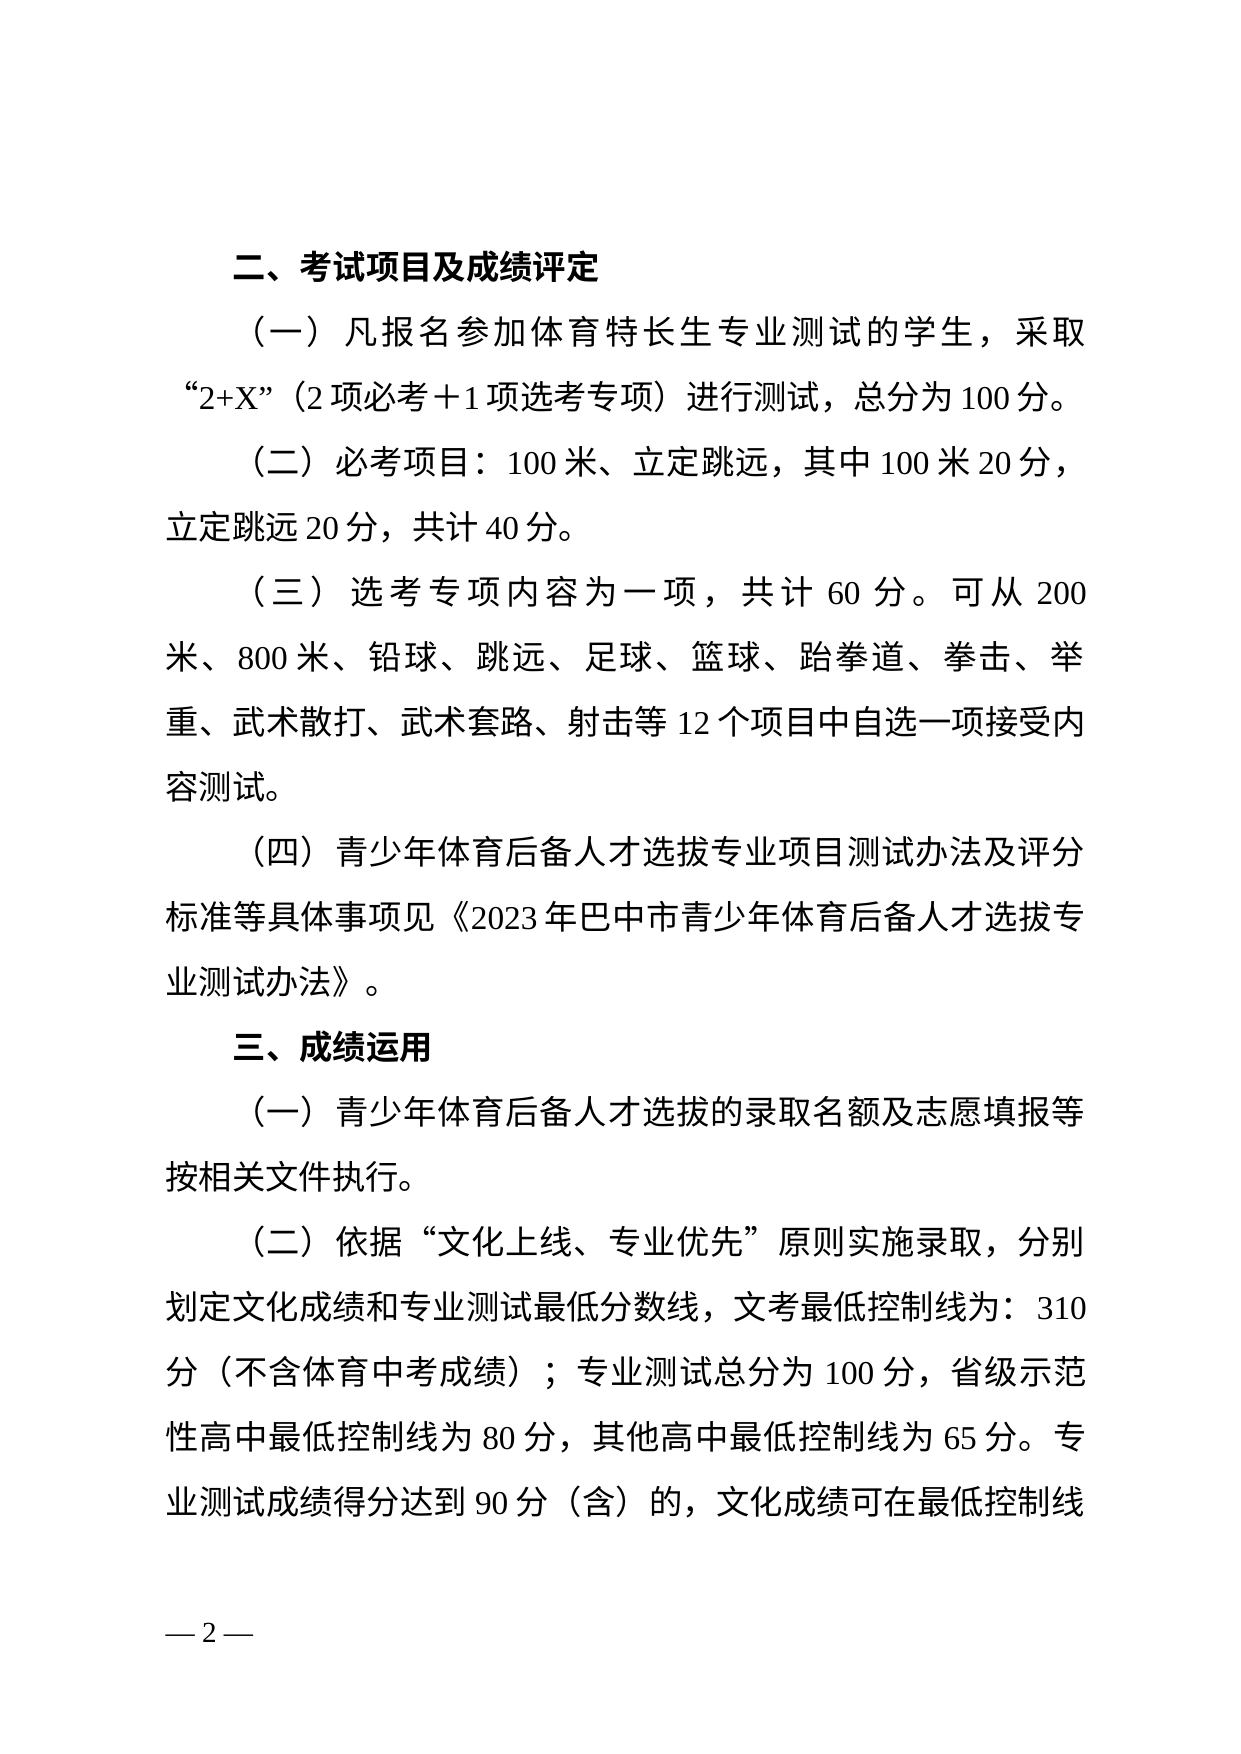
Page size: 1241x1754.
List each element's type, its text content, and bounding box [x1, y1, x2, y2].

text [165, 1208, 1087, 1533]
text 二、考试项目及成绩评定 [165, 233, 1087, 298]
text 三、成绩运用 [165, 1013, 1087, 1078]
text （四）青少年体育后备人才选拔专业项目测试办法及评分标准等具体事项见《2023年巴中市青少年体育后备人才选拔专业测试办法》。 [165, 818, 1087, 1013]
text （一）凡报名参加体育特长生专业测试的学生，采取“2+X”（2项必考＋1项选考专项）进行测试，总分为100分。 [165, 298, 1087, 428]
text （一）青少年体育后备人才选拔的录取名额及志愿填报等按相关文件执行。 [165, 1078, 1087, 1208]
text （三）选考专项内容为一项，共计60分。可从200米、800米、铅球、跳远、足球、篮球、跆拳道、拳击、举重、武术散打、武术套路、射击等12个项目中自选一项接受内容测试。 [165, 558, 1087, 818]
text （二）必考项目：100米、立定跳远，其中100米20分，立定跳远20分，共计40分。 [165, 428, 1087, 558]
